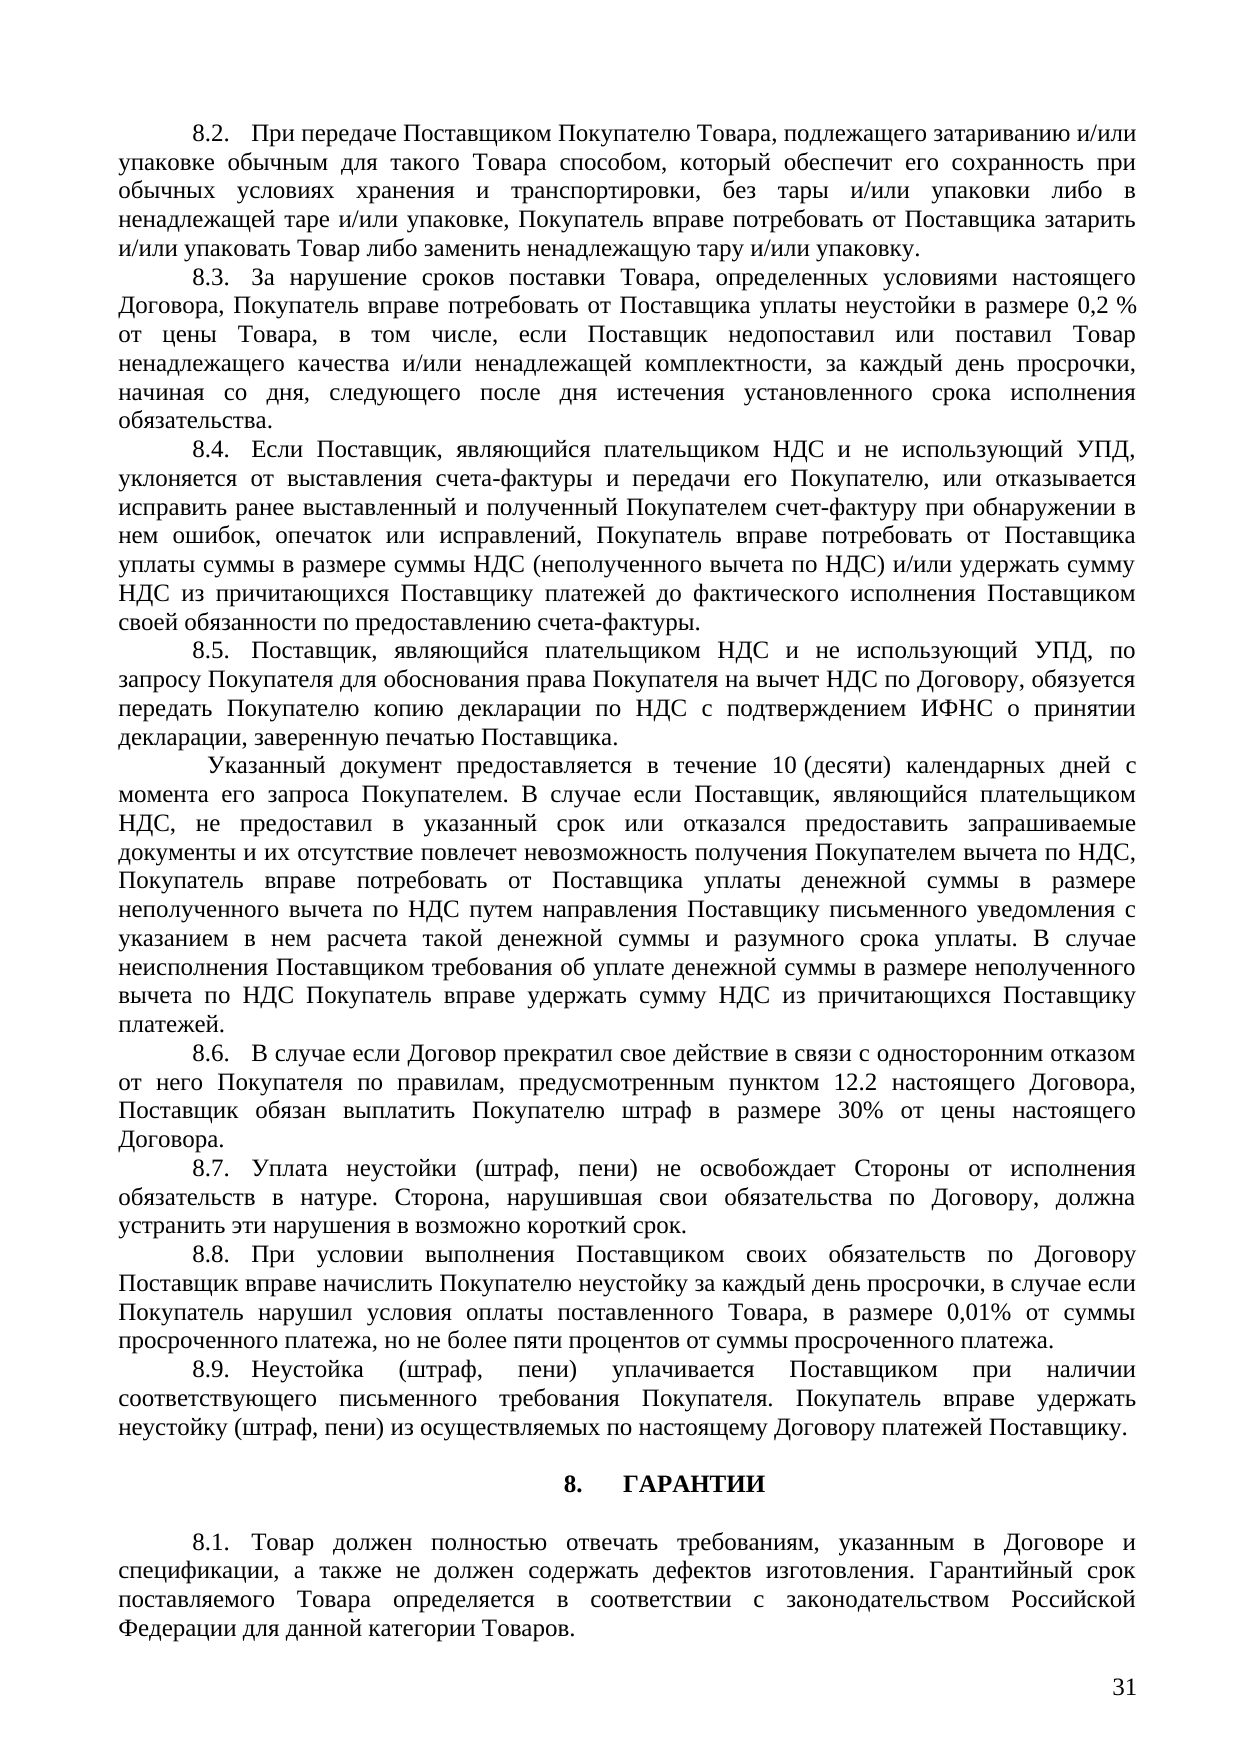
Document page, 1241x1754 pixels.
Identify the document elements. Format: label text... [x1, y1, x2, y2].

list Неустойка (штраф, пени) уплачивается Поставщиком при наличии соответствующего письменного требования Покупателя. Покупатель вправе удержать неустойку (штраф, пени) из осуществляемых по настоящему Договору платежей Поставщику. [118, 1354, 1137, 1441]
list За нарушение сроков поставки Товара, определенных условиями настоящего Договора, Покупатель вправе потребовать от Поставщика уплаты неустойки в размере 0,2 % от цены Товара, в том числе, если Поставщик недопоставил или поставил Товар ненадлежащего качества и/или ненадлежащей комплектности, за каждый день просрочки, начиная со дня, следующего после дня истечения установленного срока исполнения обязательства. [118, 262, 1137, 434]
list При передаче Поставщиком Покупателю Товара, подлежащего затариванию и/или упаковке обычным для такого Товара способом, который обеспечит его сохранность при обычных условиях хранения и транспортировки, без тары и/или упаковки либо в ненадлежащей таре и/или упаковке, Покупатель вправе потребовать от Поставщика затарить и/или упаковать Товар либо заменить ненадлежащую тару и/или упаковку. [118, 118, 1137, 262]
list При условии выполнения Поставщиком своих обязательств по Договору Поставщик вправе начислить Покупателю неустойку за каждый день просрочки, в случае если Покупатель нарушил условия оплаты поставленного Товара, в размере 0,01% от суммы просроченного платежа, но не более пяти процентов от суммы просроченного платежа. [118, 1239, 1137, 1354]
list Если Поставщик, являющийся плательщиком НДС и не использующий УПД, уклоняется от выставления счета-фактуры и передачи его Покупателю, или отказывается исправить ранее выставленный и полученный Покупателем счет-фактуру при обнаружении в нем ошибок, опечаток или исправлений, Покупатель вправе потребовать от Поставщика уплаты суммы в размере суммы НДС (неполученного вычета по НДС) и/или удержать сумму НДС из причитающихся Поставщику платежей до фактического исполнения Поставщиком своей обязанности по предоставлению счета-фактуры. [118, 434, 1137, 636]
list Поставщик, являющийся плательщиком НДС и не использующий УПД, по запросу Покупателя для обоснования права Покупателя на вычет НДС по Договору, обязуется передать Покупателю копию декларации по НДС с подтверждением ИФНС о принятии декларации, заверенную печатью Поставщика. [118, 636, 1137, 751]
text Указанный документ предоставляется в течение 10 (десяти) календарных дней с момента его запроса Покупателем. В случае если Поставщик, являющийся плательщиком НДС, не предоставил в указанный срок или отказался предоставить запрашиваемые документы и их отсутствие повлечет невозможность получения Покупателем вычета по НДС, Покупатель вправе потребовать от Поставщика уплаты денежной суммы в размере неполученного вычета по НДС путем направления Поставщику письменного уведомления с указанием в нем расчета такой денежной суммы и разумного срока уплаты. В случае неисполнения Поставщиком требования об уплате денежной суммы в размере неполученного вычета по НДС Покупатель вправе удержать сумму НДС из причитающихся Поставщику платежей. [118, 751, 1137, 1038]
list Товар должен полностью отвечать требованиям, указанным в Договоре и спецификации, а также не должен содержать дефектов изготовления. Гарантийный срок поставляемого Товара определяется в соответствии с законодательством Российской Федерации для данной категории Товаров. [118, 1527, 1137, 1642]
list ГАРАНТИИ [118, 1469, 1137, 1498]
list В случае если Договор прекратил свое действие в связи с односторонним отказом от него Покупателя по правилам, предусмотренным пунктом 12.2 настоящего Договора, Поставщик обязан выплатить Покупателю штраф в размере 30% от цены настоящего Договора. [118, 1038, 1137, 1153]
list Уплата неустойки (штраф, пени) не освобождает Стороны от исполнения обязательств в натуре. Сторона, нарушившая свои обязательства по Договору, должна устранить эти нарушения в возможно короткий срок. [118, 1153, 1137, 1239]
